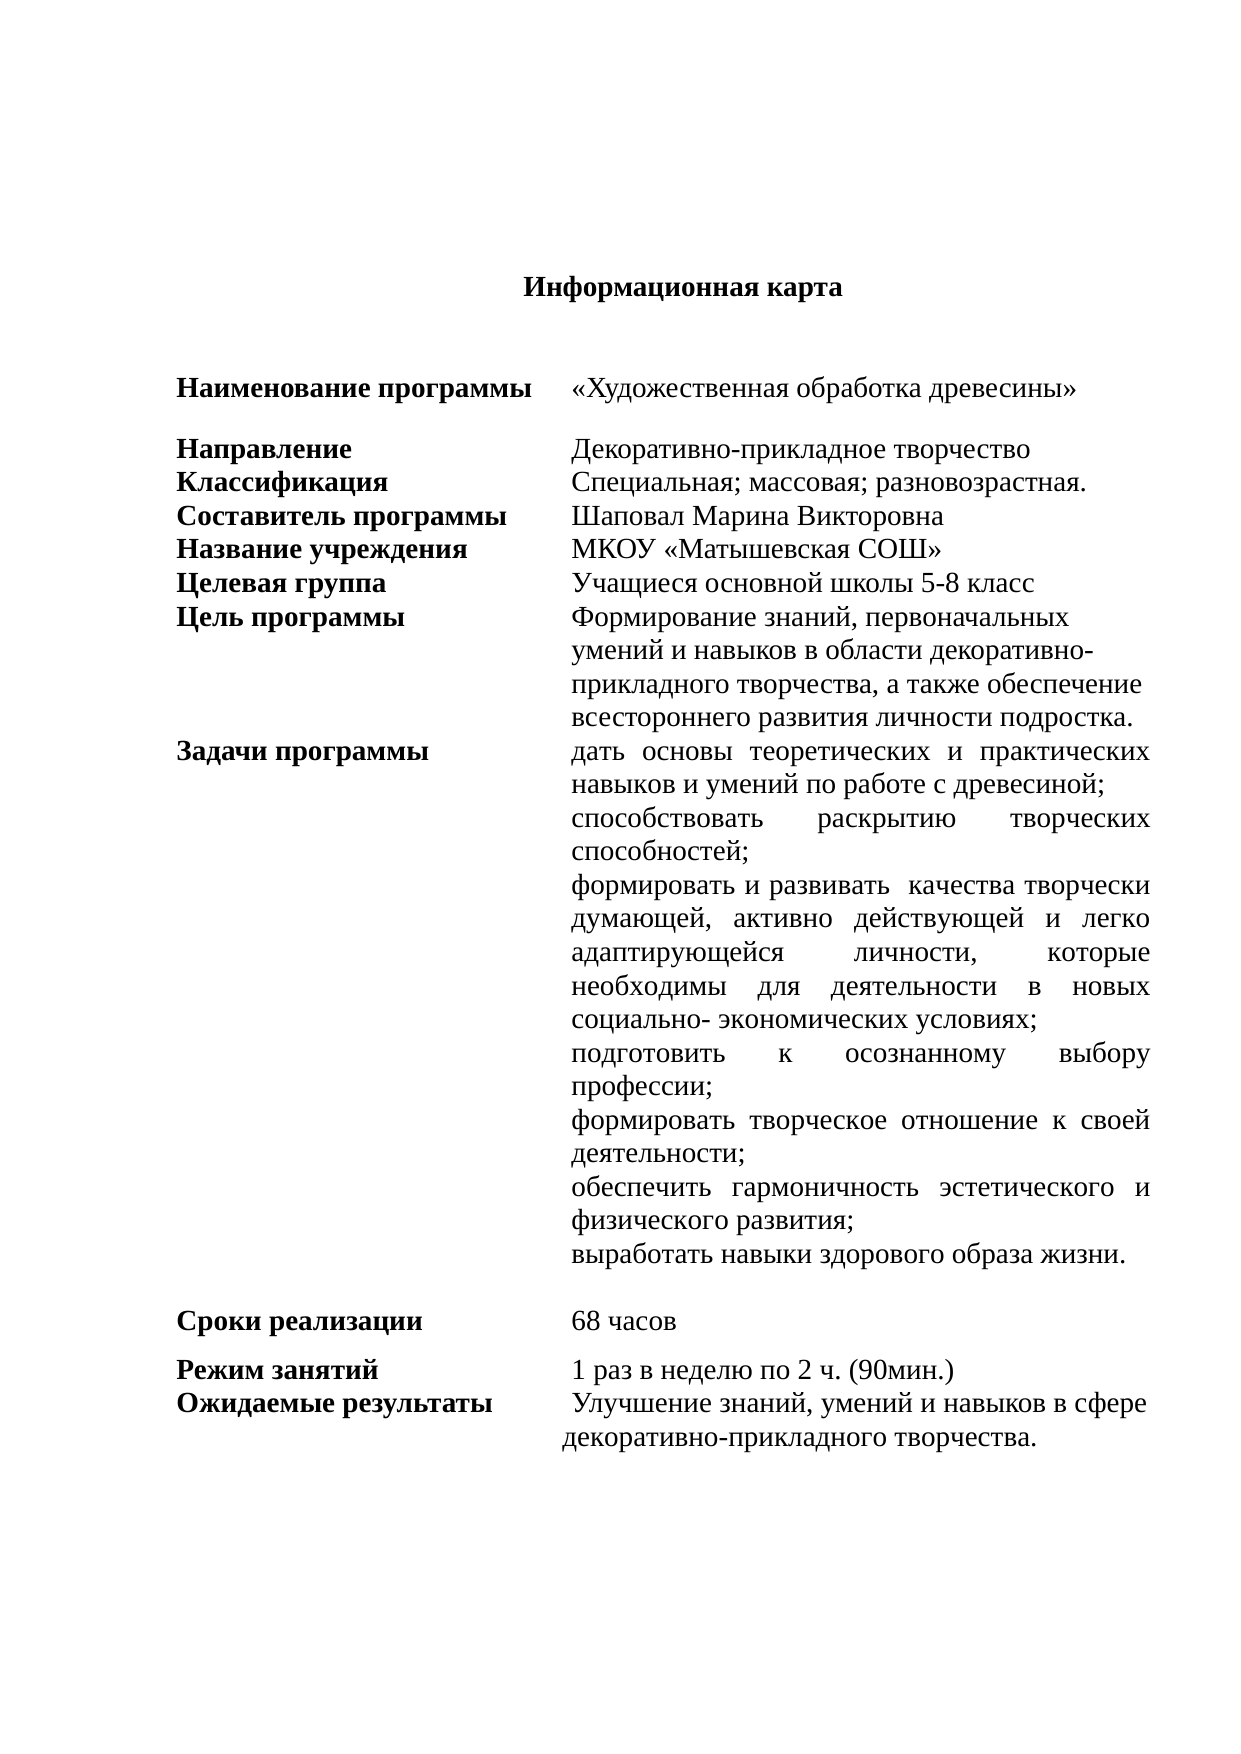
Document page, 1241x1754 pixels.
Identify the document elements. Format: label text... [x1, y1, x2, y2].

table_cell Формирование знаний, первоначальных умений и навыков в области декоративно-прикладного творчества, а также обеспечение всестороннего развития личности подростка. [560, 599, 1162, 733]
table_cell Шаповал Марина Викторовна [560, 498, 1162, 532]
text Информационная карта [214, 269, 1152, 303]
table_cell МКОУ «Матышевская СОШ» [560, 532, 1162, 565]
table_cell Цель программы [165, 599, 560, 733]
table_cell Сроки реализации [165, 1303, 560, 1352]
table_header Наименование программы [165, 370, 560, 431]
table_cell Составитель программы [165, 498, 560, 532]
table_header «Художественная обработка древесины» [560, 370, 1162, 431]
table_cell Задачи программы [165, 733, 560, 1303]
table_cell дать основы теоретических и практических навыков и умений по работе с древесиной; способствовать раскрытию творческих способностей; формировать и развивать качества творчески думающей, активно действующей и легко адаптирующейся личности, которые необходимы для деятельности в новых социально- экономических условиях; подготовить к осознанному выбору профессии; формировать творческое отношение к своей деятельности; обеспечить гармоничность эстетического и физического развития; выработать навыки здорового образа жизни. [560, 733, 1162, 1303]
table_cell Декоративно-прикладное творчество [560, 431, 1162, 464]
table_cell Целевая группа [165, 565, 560, 599]
table_cell Учащиеся основной школы 5-8 класс [560, 565, 1162, 599]
table_cell Классификация [165, 465, 560, 498]
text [177, 1419, 1152, 1453]
table_cell Название учреждения [165, 532, 560, 565]
table_cell Улучшение знаний, умений и навыков в сфере [560, 1386, 1162, 1419]
table_cell Специальная; массовая; разновозрастная. [560, 465, 1162, 498]
table_cell Режим занятий [165, 1352, 560, 1386]
table_cell Ожидаемые результаты [165, 1386, 560, 1419]
table_cell 1 раз в неделю по 2 ч. (90мин.) [560, 1352, 1162, 1386]
table_cell 68 часов [560, 1303, 1162, 1352]
table_cell Направление [165, 431, 560, 464]
